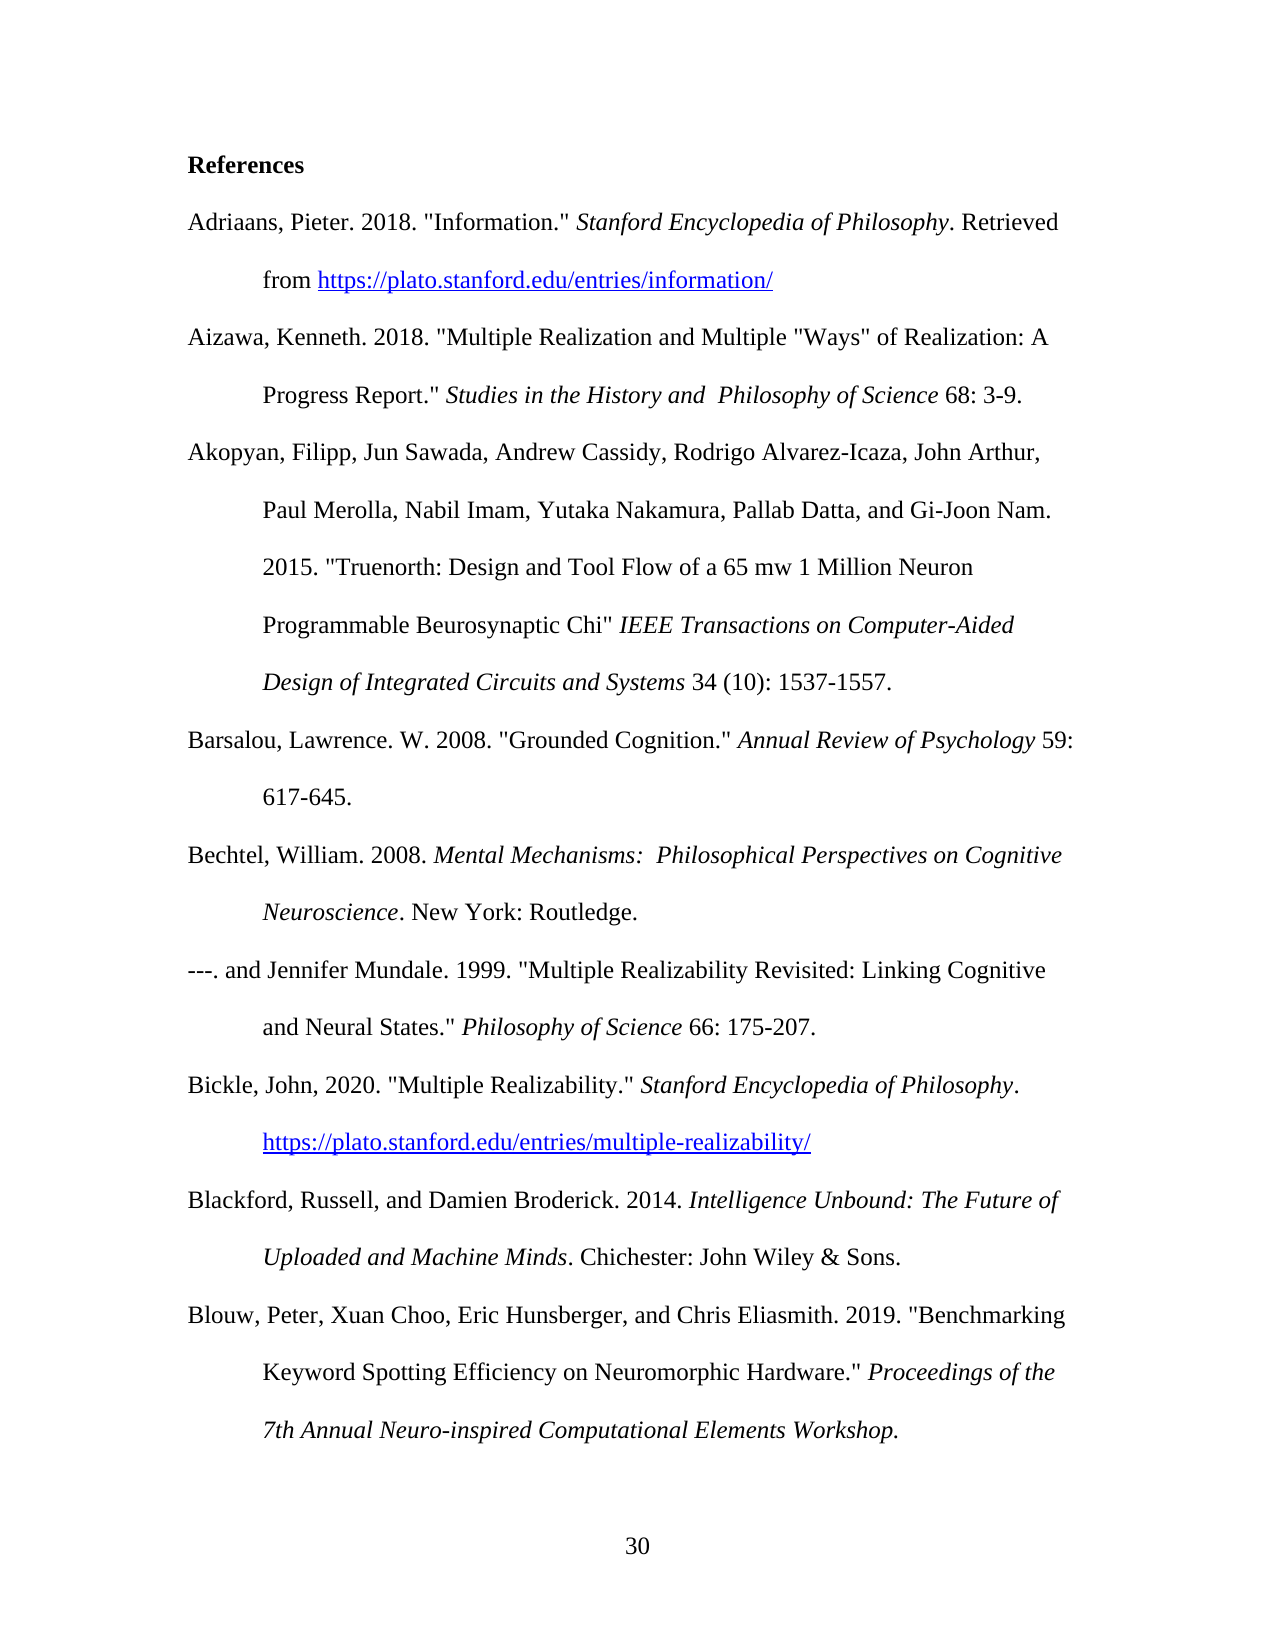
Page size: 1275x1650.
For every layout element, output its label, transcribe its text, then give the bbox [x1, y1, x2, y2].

text Bechtel, William. 2008. Mental Mechanisms: Philosophical Perspectives on Cognitive Neuroscience. New York: Routledge. [187, 840, 1087, 926]
text Adriaans, Pieter. 2018. "Information." Stanford Encyclopedia of Philosophy. Retrieved from https://plato.stanford.edu/entries/information/ [187, 207, 1087, 294]
subtitle References [187, 150, 1087, 179]
text Akopyan, Filipp, Jun Sawada, Andrew Cassidy, Rodrigo Alvarez-Icaza, John Arthur, Paul Merolla, Nabil Imam, Yutaka Nakamura, Pallab Datta, and Gi-Joon Nam. 2015. "Truenorth: Design and Tool Flow of a 65 mw 1 Million Neuron Programmable Beurosynaptic Chi" IEEE Transactions on Computer-Aided Design of Integrated Circuits and Systems 34 (10): 1537-1557. [187, 437, 1087, 696]
text Blackford, Russell, and Damien Broderick. 2014. Intelligence Unbound: The Future of Uploaded and Machine Minds. Chichester: John Wiley & Sons. [187, 1185, 1087, 1271]
text Bickle, John, 2020. "Multiple Realizability." Stanford Encyclopedia of Philosophy. https://plato.stanford.edu/entries/multiple-realizability/ [187, 1070, 1087, 1156]
text Aizawa, Kenneth. 2018. "Multiple Realization and Multiple "Ways" of Realization: A Progress Report." Studies in the History and Philosophy of Science 68: 3-9. [187, 322, 1087, 409]
text ---. and Jennifer Mundale. 1999. "Multiple Realizability Revisited: Linking Cognitive and Neural States." Philosophy of Science 66: 175-207. [187, 955, 1087, 1041]
text Barsalou, Lawrence. W. 2008. "Grounded Cognition." Annual Review of Psychology 59: 617-645. [187, 725, 1087, 811]
text Blouw, Peter, Xuan Choo, Eric Hunsberger, and Chris Eliasmith. 2019. "Benchmarking Keyword Spotting Efficiency on Neuromorphic Hardware." Proceedings of the 7th Annual Neuro-inspired Computational Elements Workshop. [187, 1300, 1087, 1444]
